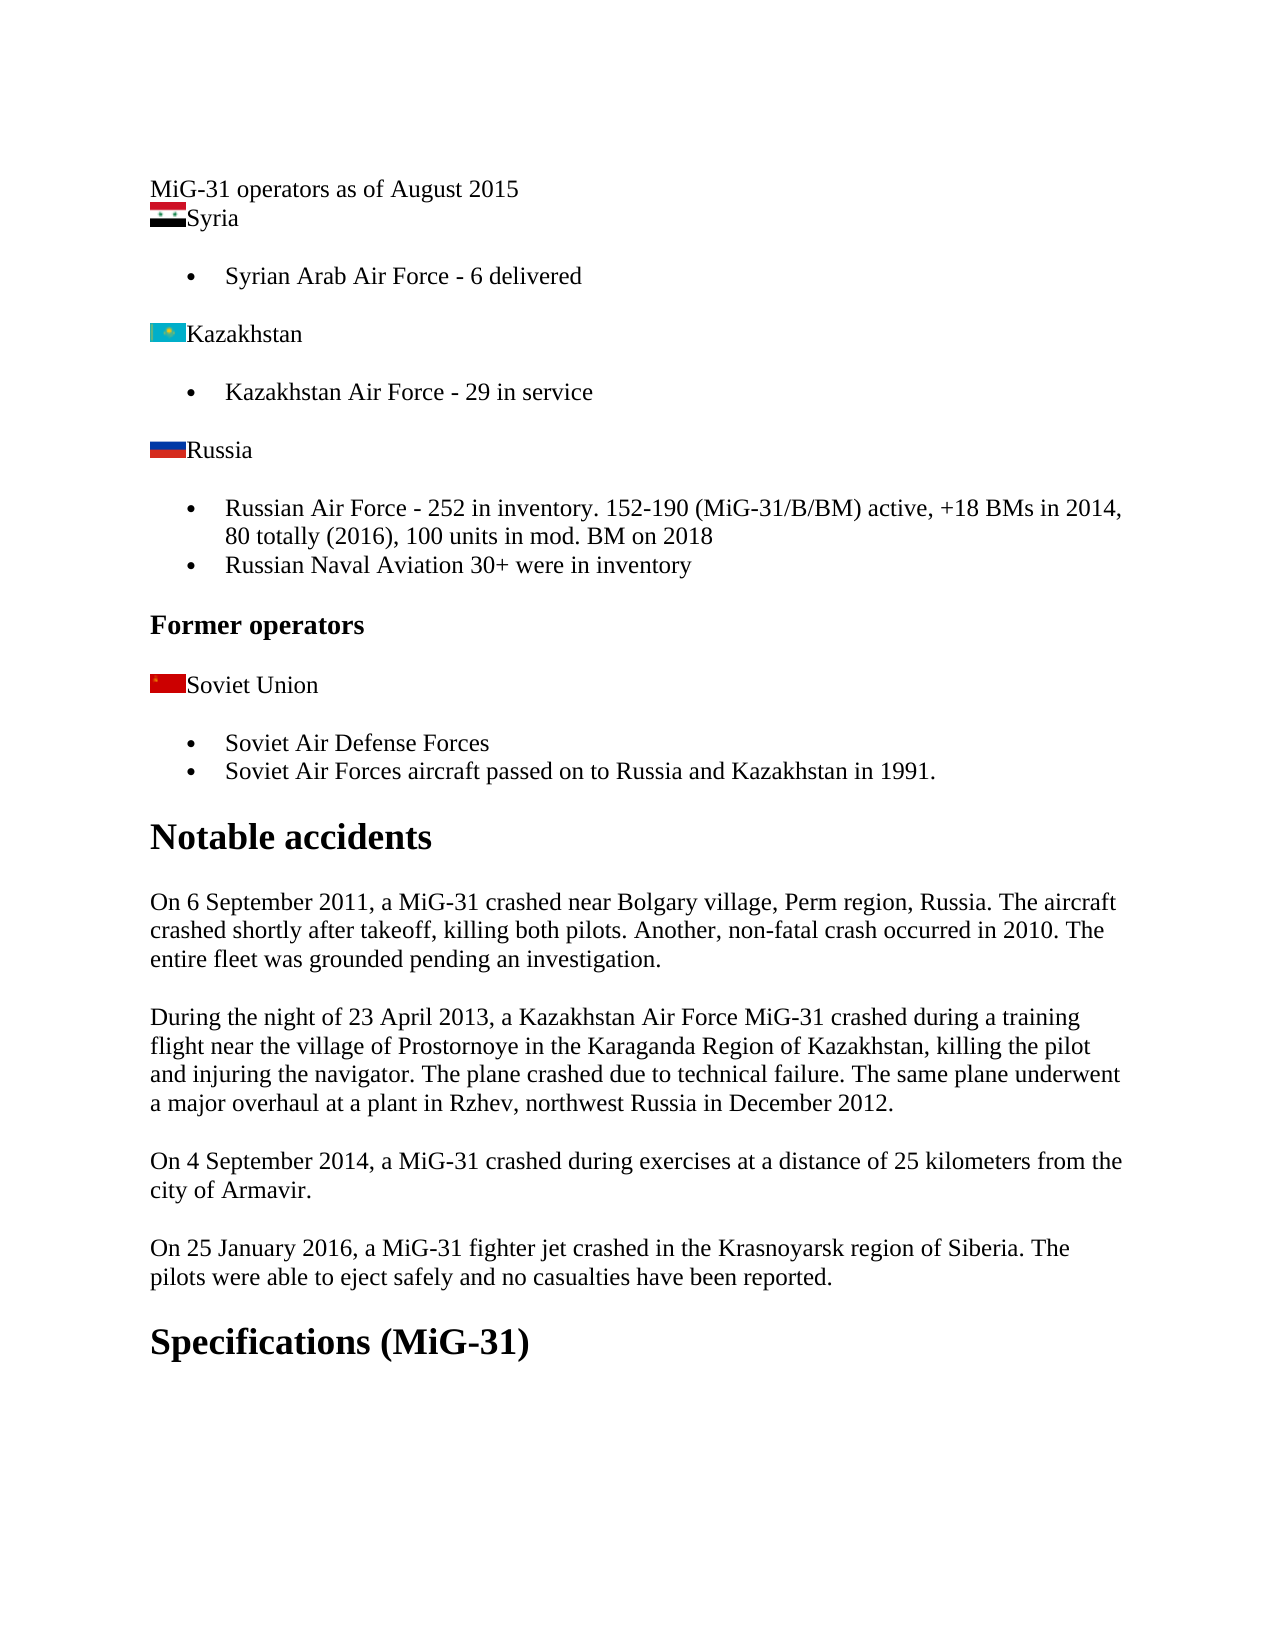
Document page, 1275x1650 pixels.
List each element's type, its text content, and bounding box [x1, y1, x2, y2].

list Russian Naval Aviation 30+ were in inventory [187, 550, 1125, 579]
text Specifications (MiG-31) [150, 1319, 1125, 1363]
text On 6 September 2011, a MiG-31 crashed near Bolgary village, Perm region, Russia. The aircraft crashed shortly after takeoff, killing both pilots. Another, non-fatal crash occurred in 2010. The entire fleet was grounded pending an investigation. [150, 887, 1125, 973]
text MiG-31 operators as of August 2015 [150, 174, 1125, 203]
text Syria [150, 203, 1125, 232]
list Kazakhstan Air Force - 29 in service [187, 377, 1125, 405]
list Russian Air Force - 252 in inventory. 152-190 (MiG-31/B/BM) active, +18 BMs in 2014, 80 totally (2016), 100 units in mod. BM on 2018 [187, 493, 1125, 550]
text Soviet Union [150, 670, 1125, 698]
picture [150, 202, 186, 227]
text Notable accidents [150, 814, 1125, 857]
list Soviet Air Defense Forces [187, 728, 1125, 756]
picture [150, 674, 186, 693]
text On 4 September 2014, a MiG-31 crashed during exercises at a distance of 25 kilometers from the city of Armavir. [150, 1146, 1125, 1204]
list Soviet Air Forces aircraft passed on to Russia and Kazakhstan in 1991. [187, 756, 1125, 785]
text During the night of 23 April 2013, a Kazakhstan Air Force MiG-31 crashed during a training flight near the village of Prostornoye in the Karaganda Region of Kazakhstan, killing the pilot and injuring the navigator. The plane crashed due to technical failure. The same plane underwent a major overhaul at a plant in Rzhev, northwest Russia in December 2012. [150, 1002, 1125, 1117]
text On 25 January 2016, a MiG-31 fighter jet crashed in the Krasnoyarsk region of Siberia. The pilots were able to eject safely and no casualties have been reported. [150, 1233, 1125, 1290]
text Kazakhstan [150, 319, 1125, 347]
text Russia [150, 434, 1125, 463]
list Syrian Arab Air Force - 6 delivered [187, 261, 1125, 289]
picture [150, 323, 186, 342]
text Former operators [150, 608, 1125, 641]
picture [150, 434, 186, 458]
